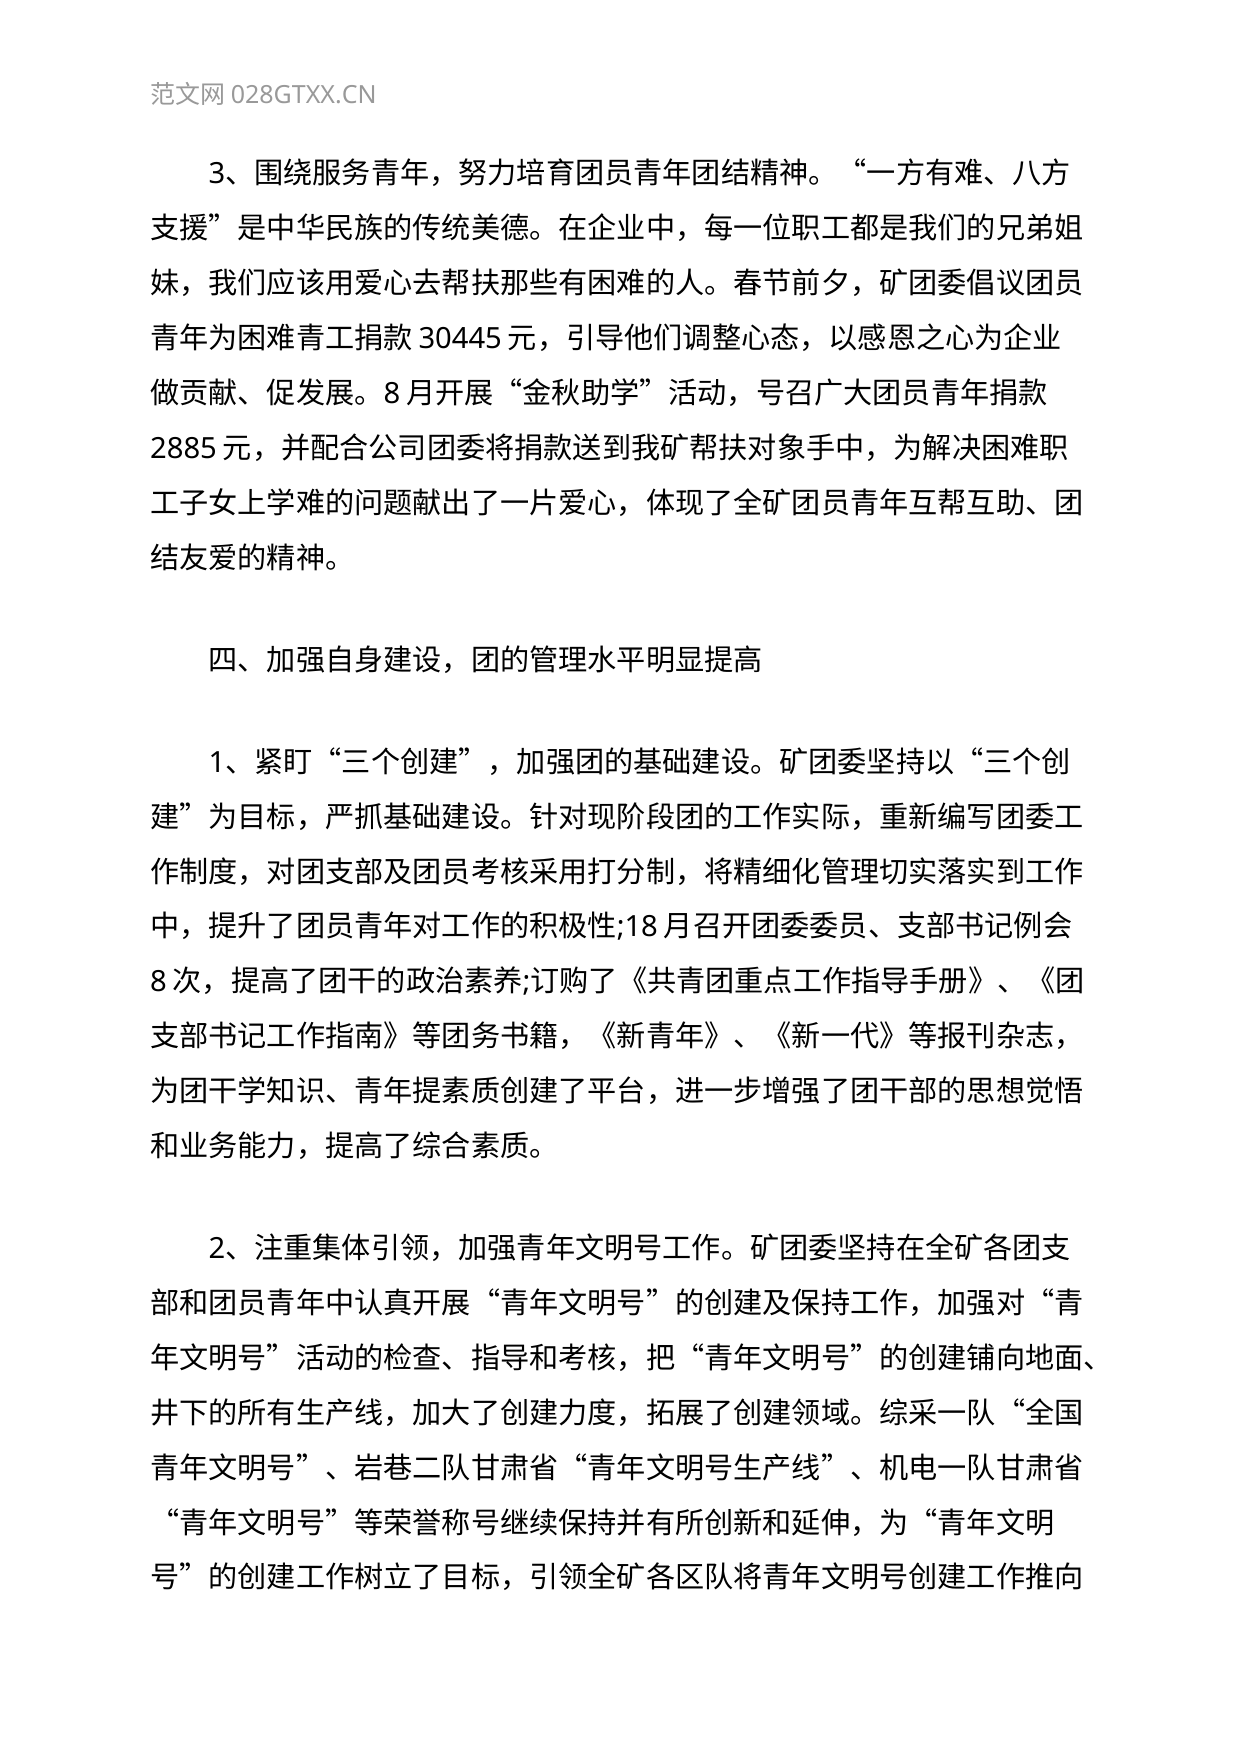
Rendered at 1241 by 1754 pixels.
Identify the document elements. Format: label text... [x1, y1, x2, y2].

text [150, 1224, 1090, 1596]
text 四、加强自身建设，团的管理水平明显提高 [150, 636, 1090, 679]
text 1、紧盯“三个创建”，加强团的基础建设。矿团委坚持以“三个创建”为目标，严抓基础建设。针对现阶段团的工作实际，重新编写团委工作制度，对团支部及团员考核采用打分制，将精细化管理切实落实到工作中，提升了团员青年对工作的积极性;18月召开团委委员、支部书记例会8次，提高了团干的政治素养;订购了《共青团重点工作指导手册》、《团支部书记工作指南》等团务书籍，《新青年》、《新一代》等报刊杂志，为团干学知识、青年提素质创建了平台，进一步增强了团干部的思想觉悟和业务能力，提高了综合素质。 [150, 738, 1090, 1165]
text 3、围绕服务青年，努力培育团员青年团结精神。“一方有难、八方支援”是中华民族的传统美德。在企业中，每一位职工都是我们的兄弟姐妹，我们应该用爱心去帮扶那些有困难的人。春节前夕，矿团委倡议团员青年为困难青工捐款30445元，引导他们调整心态，以感恩之心为企业做贡献、促发展。8月开展“金秋助学”活动，号召广大团员青年捐款2885元，并配合公司团委将捐款送到我矿帮扶对象手中，为解决困难职工子女上学难的问题献出了一片爱心，体现了全矿团员青年互帮互助、团结友爱的精神。 [150, 150, 1090, 577]
